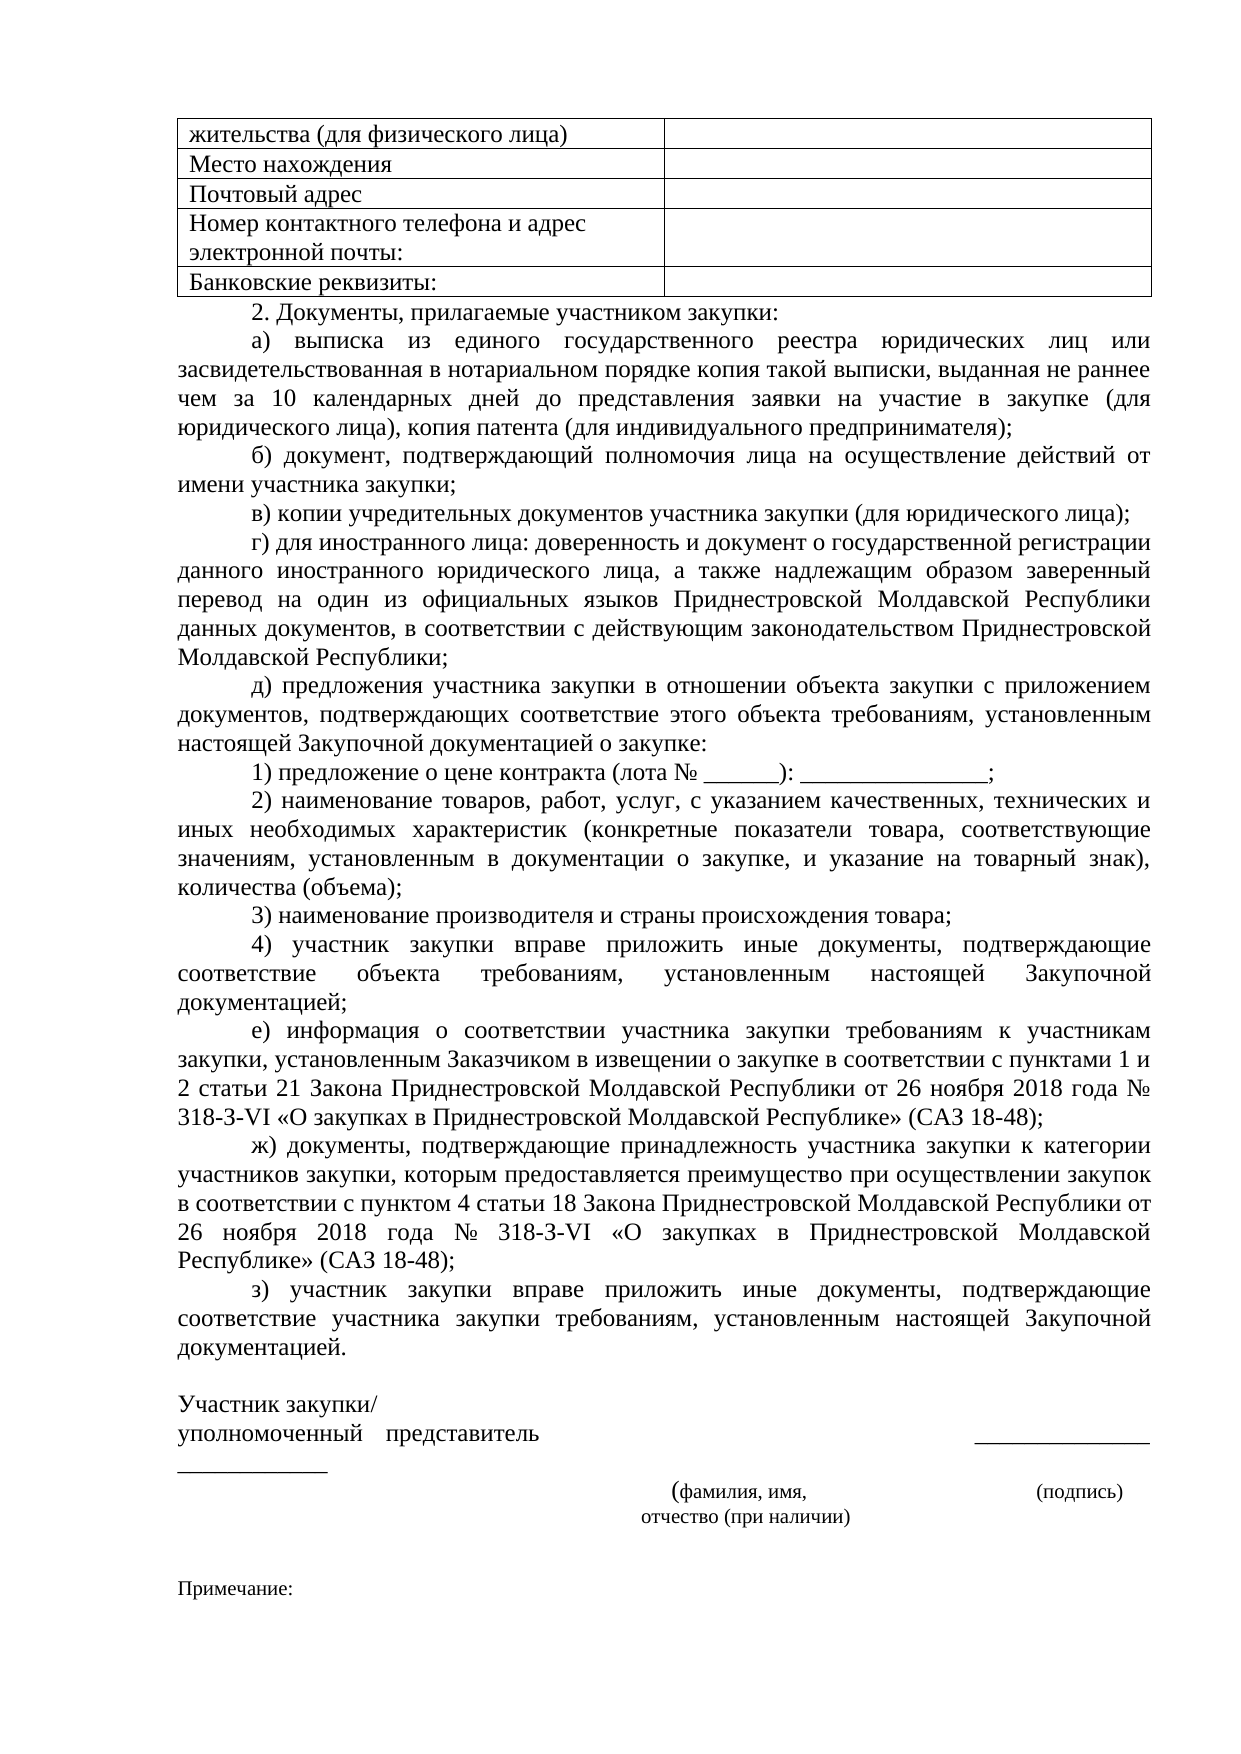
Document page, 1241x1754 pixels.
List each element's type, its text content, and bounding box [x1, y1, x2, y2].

text в) копии учредительных документов участника закупки (для юридического лица); [177, 498, 1152, 527]
text ж) документы, подтверждающие принадлежность участника закупки к категории участников закупки, которым предоставляется преимущество при осуществлении закупок в соответствии с пунктом 4 статьи 18 Закона Приднестровской Молдавской Республики от 26 ноября 2018 года № 318-З-VI «О закупках в Приднестровской Молдавской Республике» (САЗ 18-48); [177, 1131, 1152, 1274]
text б) документ, подтверждающий полномочия лица на осуществление действий от имени участника закупки; [177, 441, 1152, 498]
text 4) участник закупки вправе приложить иные документы, подтверждающие соответствие объекта требованиям, установленным настоящей Закупочной документацией; [177, 929, 1152, 1016]
table_cell Место нахождения [178, 149, 664, 178]
text Примечание: [177, 1576, 1152, 1600]
table_cell Почтовый адрес [178, 179, 664, 207]
text Участник закупки/ [177, 1389, 1152, 1418]
text з) участник закупки вправе приложить иные документы, подтверждающие соответствие участника закупки требованиям, установленным настоящей Закупочной документацией. [177, 1274, 1152, 1361]
table_cell [665, 209, 1151, 266]
table_cell [665, 119, 1151, 148]
text отчество (при наличии) [177, 1504, 1152, 1528]
table_cell [665, 149, 1151, 178]
text а) выписка из единого государственного реестра юридических лиц или засвидетельствованная в нотариальном порядке копия такой выписки, выданная не раннее чем за 10 календарных дней до представления заявки на участие в закупке (для юридического лица), копия патента (для индивидуального предпринимателя); [177, 326, 1152, 441]
text 1) предложение о цене контракта (лота № ______): _______________; [177, 757, 1152, 786]
table_cell Номер контактного телефона и адрес электронной почты: [178, 209, 664, 266]
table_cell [178, 119, 664, 148]
text 2) наименование товаров, работ, услуг, с указанием качественных, технических и иных необходимых характеристик (конкретные показатели товара, соответствующие значениям, установленным в документации о закупке, и указание на товарный знак), количества (объема); [177, 786, 1152, 901]
text д) предложения участника закупки в отношении объекта закупки с приложением документов, подтверждающих соответствие этого объекта требованиям, установленным настоящей Закупочной документацией о закупке: [177, 671, 1152, 757]
text 3) наименование производителя и страны происхождения товара; [177, 901, 1152, 929]
text (фамилия, имя, (подпись) [177, 1476, 1152, 1504]
text е) информация о соответствии участника закупки требованиям к участникам закупки, установленным Заказчиком в извещении о закупке в соответствии с пунктами 1 и 2 статьи 21 Закона Приднестровской Молдавской Республики от 26 ноября 2018 года № 318-З-VI «О закупках в Приднестровской Молдавской Республике» (САЗ 18-48); [177, 1016, 1152, 1131]
table_cell [665, 267, 1151, 296]
text уполномоченный представитель ______________ ____________ [177, 1418, 1152, 1476]
text 2. Документы, прилагаемые участником закупки: [177, 297, 1152, 326]
text г) для иностранного лица: доверенность и документ о государственной регистрации данного иностранного юридического лица, а также надлежащим образом заверенный перевод на один из официальных языков Приднестровской Молдавской Республики данных документов, в соответствии с действующим законодательством Приднестровской Молдавской Республики; [177, 527, 1152, 671]
table_cell Банковские реквизиты: [178, 267, 664, 296]
table_cell [665, 179, 1151, 207]
